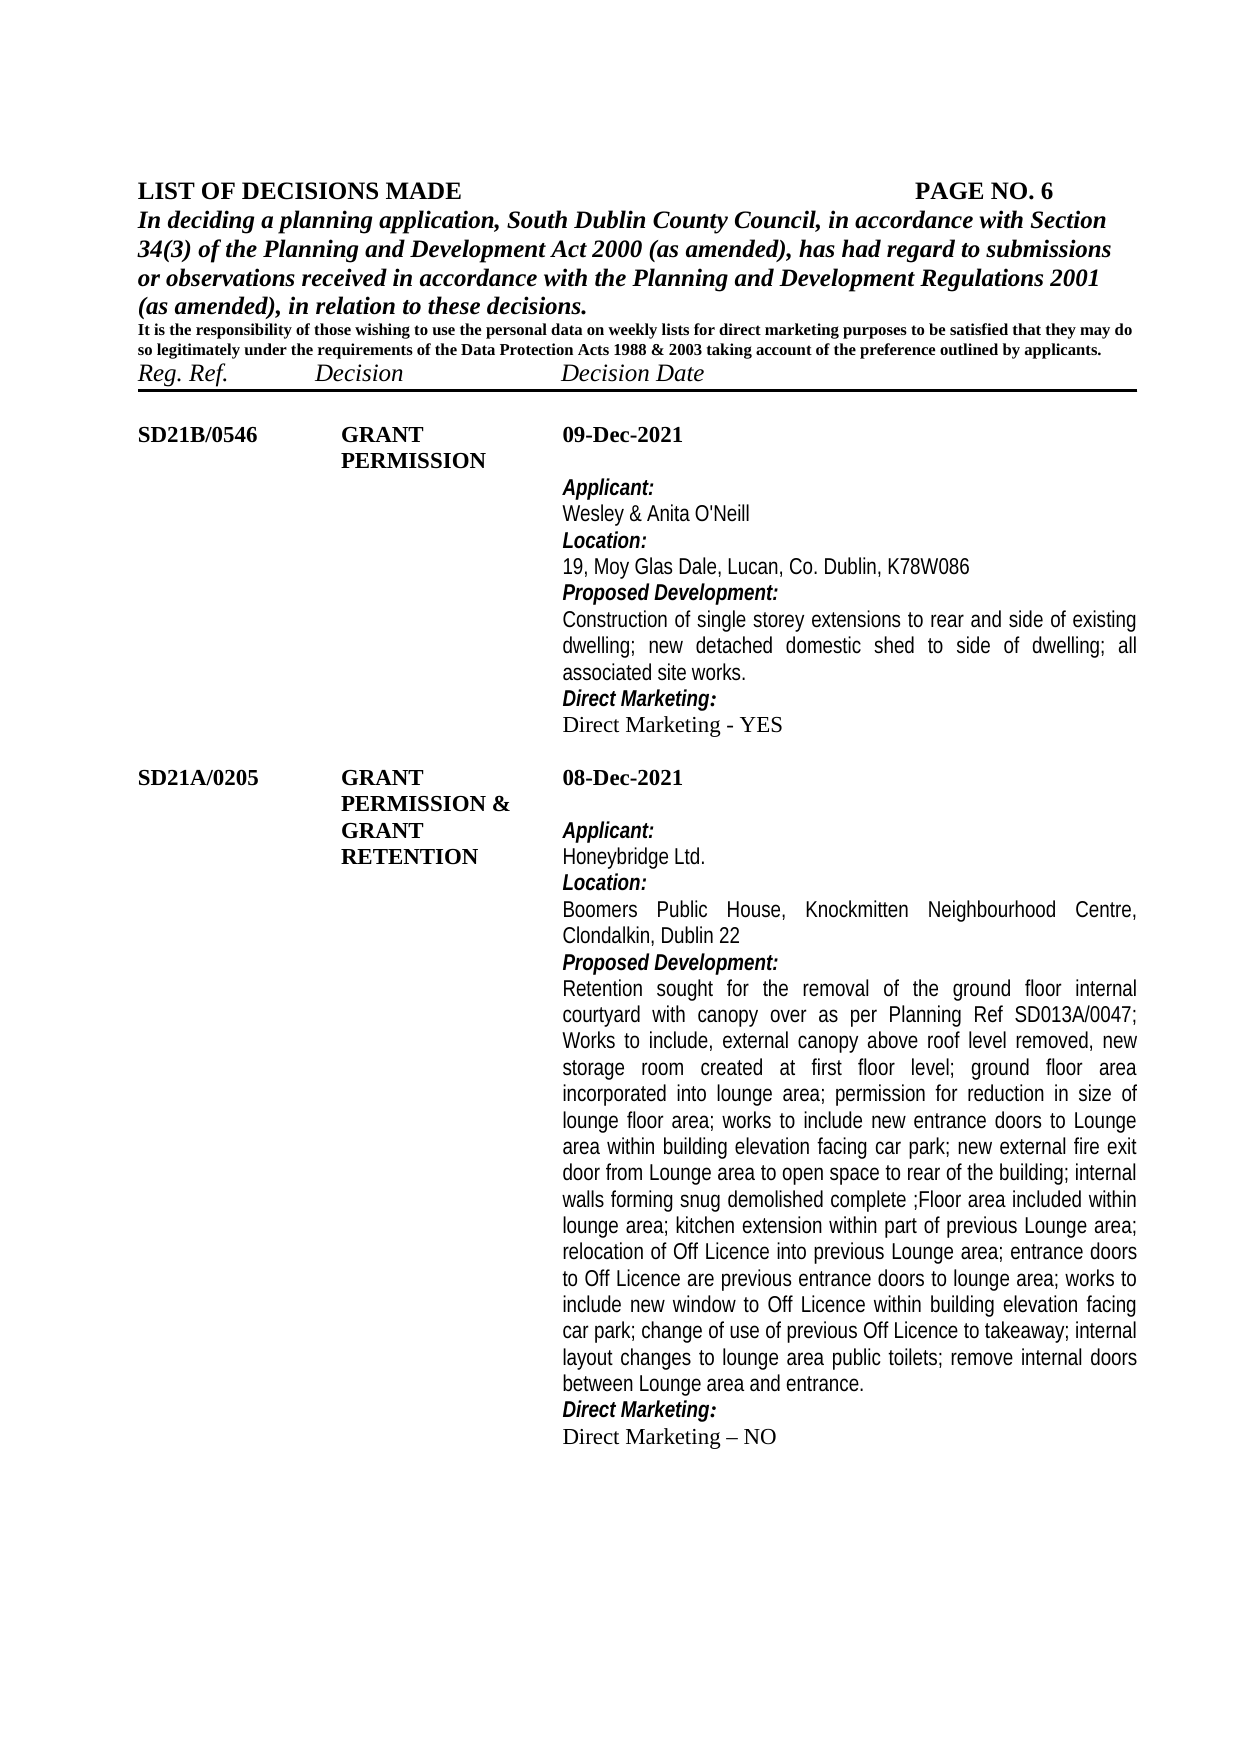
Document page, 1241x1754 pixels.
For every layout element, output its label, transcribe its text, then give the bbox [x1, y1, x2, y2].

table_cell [330, 764, 551, 1607]
table_cell SD21B/0546 [126, 421, 329, 764]
table_cell GRANT PERMISSION [330, 421, 551, 764]
table_cell 08-Dec-2021 Applicant: Honeybridge Ltd. Location: Boomers Public House, Knockmitten Neighbourhood Centre, Clondalkin, Dublin 22 Proposed Development: Retention sought for the removal of the ground floor internal courtyard with canopy over as per Planning Ref SD013A/0047; Works to include, external canopy above roof level removed, new storage room created at first floor level; ground floor area incorporated into lounge area; permission for reduction in size of lounge floor area; works to include new entrance doors to Lounge area within building elevation facing car park; new external fire exit door from Lounge area to open space to rear of the building; internal walls forming snug demolished complete ;Floor area included within lounge area; kitchen extension within part of previous Lounge area; relocation of Off Licence into previous Lounge area; entrance doors to Off Licence are previous entrance doors to lounge area; works to include new window to Off Licence within building elevation facing car park; change of use of previous Off Licence to takeaway; internal layout changes to lounge area public toilets; remove internal doors between Lounge area and entrance. Direct Marketing: Direct Marketing – NO [551, 764, 1149, 1607]
table_cell 09-Dec-2021 Applicant: Wesley & Anita O'Neill Location: 19, Moy Glas Dale, Lucan, Co. Dublin, K78W086 Proposed Development: Construction of single storey extensions to rear and side of existing dwelling; new detached domestic shed to side of dwelling; all associated site works. Direct Marketing: Direct Marketing - YES [551, 421, 1149, 764]
table_cell SD21A/0205 [126, 764, 329, 1607]
